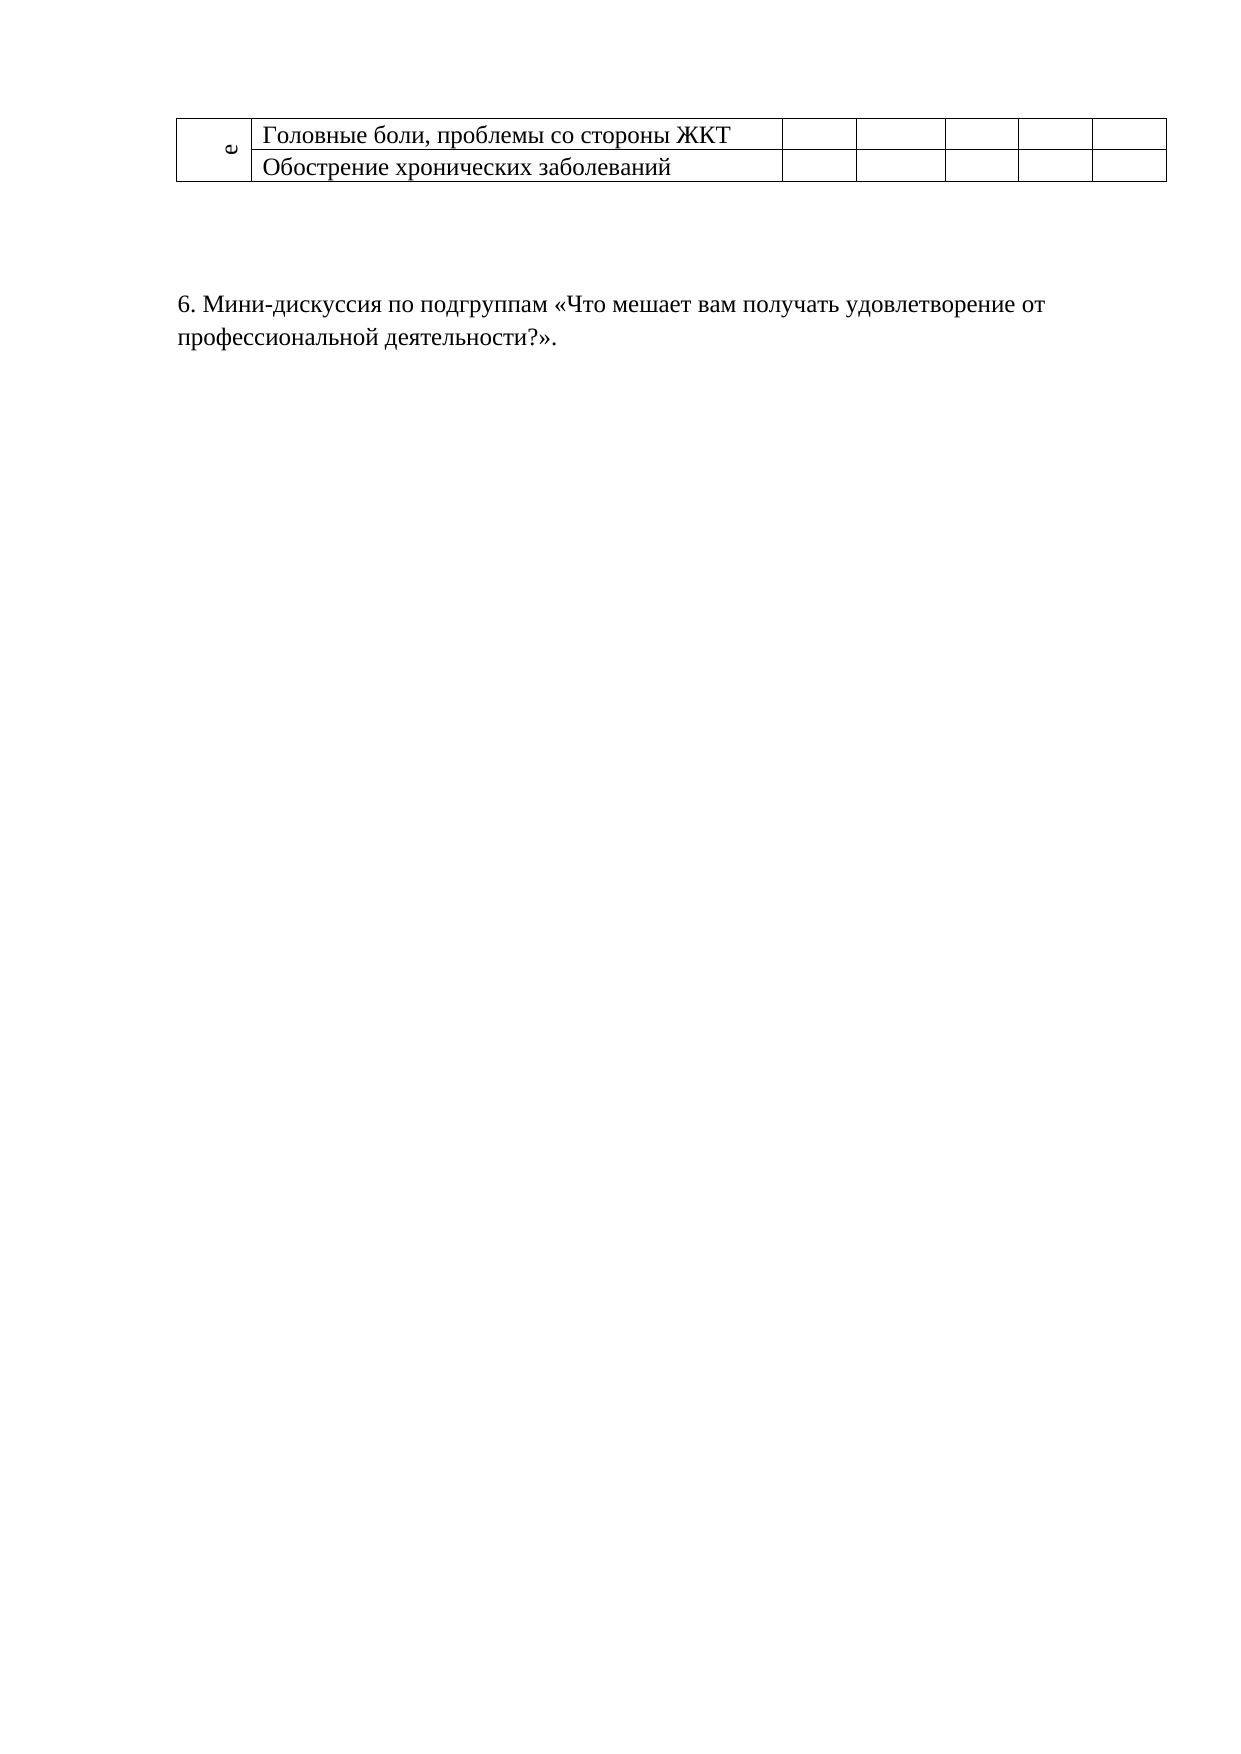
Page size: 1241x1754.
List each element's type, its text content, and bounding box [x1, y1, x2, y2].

table_cell Обострение хронических заболеваний [252, 150, 782, 181]
text 6. Мини-дискуссия по подгруппам «Что мешает вам получать удовлетворение от профессиональной деятельности?». [177, 289, 1152, 351]
table_cell [946, 119, 1018, 149]
table_cell [1093, 119, 1166, 149]
table_cell [1019, 119, 1092, 149]
table_cell [1093, 150, 1166, 181]
table_cell [857, 150, 945, 181]
table_cell [783, 119, 856, 149]
table_cell [783, 150, 856, 181]
table_cell Головные боли, проблемы со стороны ЖКТ [252, 119, 782, 149]
table_cell [1019, 150, 1092, 181]
table_cell [946, 150, 1018, 181]
table_cell [857, 119, 945, 149]
